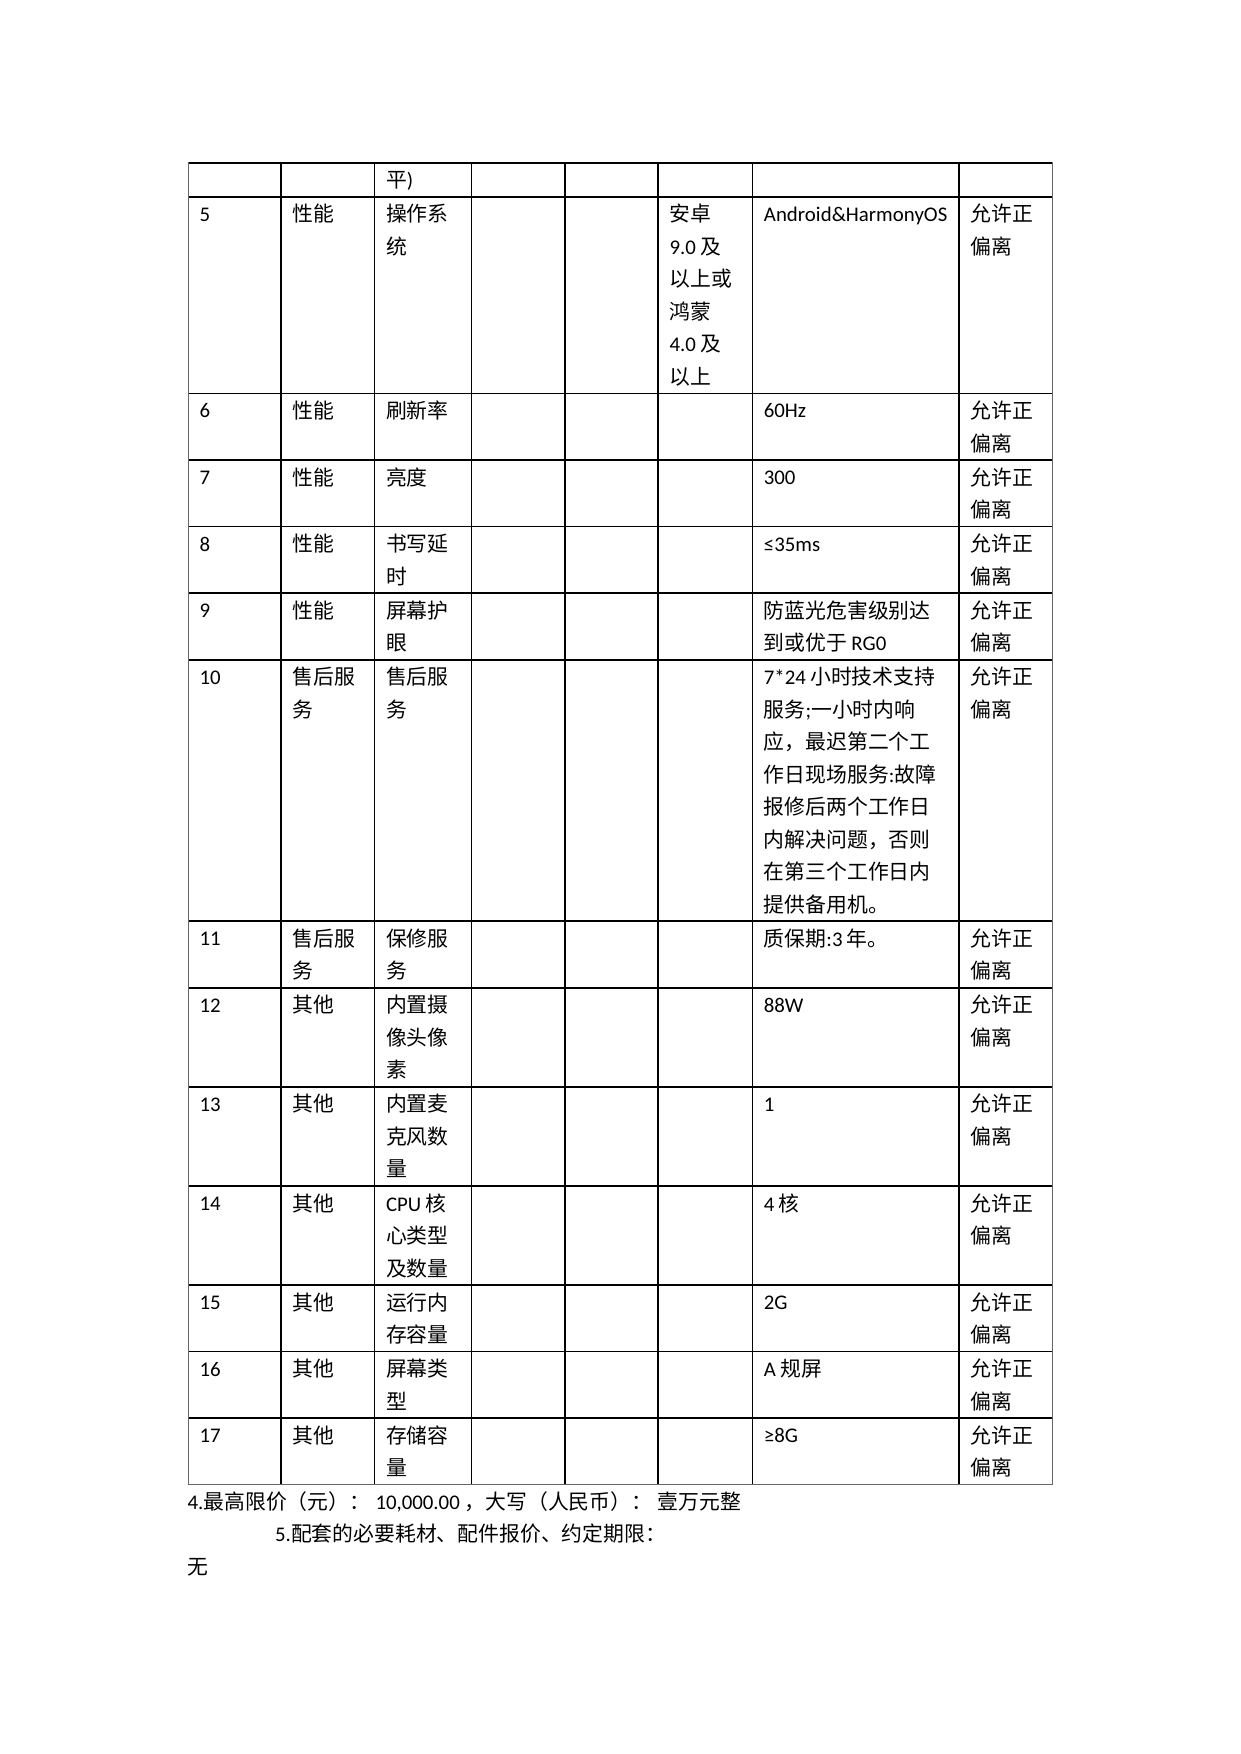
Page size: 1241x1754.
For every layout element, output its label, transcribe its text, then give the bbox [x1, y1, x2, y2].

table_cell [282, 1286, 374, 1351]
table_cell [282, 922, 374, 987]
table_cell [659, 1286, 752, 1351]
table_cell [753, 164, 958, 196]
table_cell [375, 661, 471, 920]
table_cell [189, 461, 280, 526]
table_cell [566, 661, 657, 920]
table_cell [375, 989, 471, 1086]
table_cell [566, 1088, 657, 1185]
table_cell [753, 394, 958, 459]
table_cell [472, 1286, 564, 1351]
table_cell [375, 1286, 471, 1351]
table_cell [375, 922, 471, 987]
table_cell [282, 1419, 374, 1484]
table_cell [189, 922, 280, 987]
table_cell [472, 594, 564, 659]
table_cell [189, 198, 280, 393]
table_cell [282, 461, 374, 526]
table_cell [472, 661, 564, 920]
text 5.配套的必要耗材、配件报价、约定期限： [187, 1517, 1053, 1550]
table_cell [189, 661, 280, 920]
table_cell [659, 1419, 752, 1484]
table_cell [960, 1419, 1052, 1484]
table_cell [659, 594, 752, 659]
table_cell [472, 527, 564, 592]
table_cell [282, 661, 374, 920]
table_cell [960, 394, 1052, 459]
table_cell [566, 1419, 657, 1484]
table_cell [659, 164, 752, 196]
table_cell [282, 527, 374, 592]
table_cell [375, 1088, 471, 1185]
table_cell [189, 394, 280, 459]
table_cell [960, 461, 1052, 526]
text 4.最高限价（元）： 10,000.00 ，大写（人民币）： 壹万元整 [187, 1485, 1053, 1517]
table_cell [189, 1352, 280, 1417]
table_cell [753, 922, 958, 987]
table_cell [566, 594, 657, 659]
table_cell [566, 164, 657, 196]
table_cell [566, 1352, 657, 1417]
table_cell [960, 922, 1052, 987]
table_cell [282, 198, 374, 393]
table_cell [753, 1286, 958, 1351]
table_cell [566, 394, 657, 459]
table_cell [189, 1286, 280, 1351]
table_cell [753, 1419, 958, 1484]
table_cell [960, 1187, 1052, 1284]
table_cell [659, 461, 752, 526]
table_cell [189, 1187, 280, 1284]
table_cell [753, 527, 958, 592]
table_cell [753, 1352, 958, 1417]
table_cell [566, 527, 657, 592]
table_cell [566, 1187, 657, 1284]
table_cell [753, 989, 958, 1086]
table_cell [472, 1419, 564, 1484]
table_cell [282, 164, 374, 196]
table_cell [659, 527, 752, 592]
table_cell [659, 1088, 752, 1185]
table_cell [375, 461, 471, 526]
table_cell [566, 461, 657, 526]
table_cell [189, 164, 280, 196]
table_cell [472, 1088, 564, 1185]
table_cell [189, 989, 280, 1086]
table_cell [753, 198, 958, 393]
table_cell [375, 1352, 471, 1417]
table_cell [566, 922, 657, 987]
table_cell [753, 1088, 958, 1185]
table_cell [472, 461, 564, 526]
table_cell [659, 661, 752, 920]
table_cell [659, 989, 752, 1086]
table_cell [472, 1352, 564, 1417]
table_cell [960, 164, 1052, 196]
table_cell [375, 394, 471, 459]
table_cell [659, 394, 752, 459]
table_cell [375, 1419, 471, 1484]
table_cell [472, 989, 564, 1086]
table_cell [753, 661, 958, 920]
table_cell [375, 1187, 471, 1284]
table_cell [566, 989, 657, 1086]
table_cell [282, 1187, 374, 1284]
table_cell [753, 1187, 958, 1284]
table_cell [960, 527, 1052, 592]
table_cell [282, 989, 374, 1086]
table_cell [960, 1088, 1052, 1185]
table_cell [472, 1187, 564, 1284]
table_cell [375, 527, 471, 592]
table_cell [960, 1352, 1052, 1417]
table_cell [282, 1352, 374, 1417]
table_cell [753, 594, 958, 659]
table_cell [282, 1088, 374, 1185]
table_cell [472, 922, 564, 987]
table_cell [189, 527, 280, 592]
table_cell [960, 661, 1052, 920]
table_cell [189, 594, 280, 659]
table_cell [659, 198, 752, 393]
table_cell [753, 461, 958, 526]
text 无 [187, 1550, 1053, 1582]
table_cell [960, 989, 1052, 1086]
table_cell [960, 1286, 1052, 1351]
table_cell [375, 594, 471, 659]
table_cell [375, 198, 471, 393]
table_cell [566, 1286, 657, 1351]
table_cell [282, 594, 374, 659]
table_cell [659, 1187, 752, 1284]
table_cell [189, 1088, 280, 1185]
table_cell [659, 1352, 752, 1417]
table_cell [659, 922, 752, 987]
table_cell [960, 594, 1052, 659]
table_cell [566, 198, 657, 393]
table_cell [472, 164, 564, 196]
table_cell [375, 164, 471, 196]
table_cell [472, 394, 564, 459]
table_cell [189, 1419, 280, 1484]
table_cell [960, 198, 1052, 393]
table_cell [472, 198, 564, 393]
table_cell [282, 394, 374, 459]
